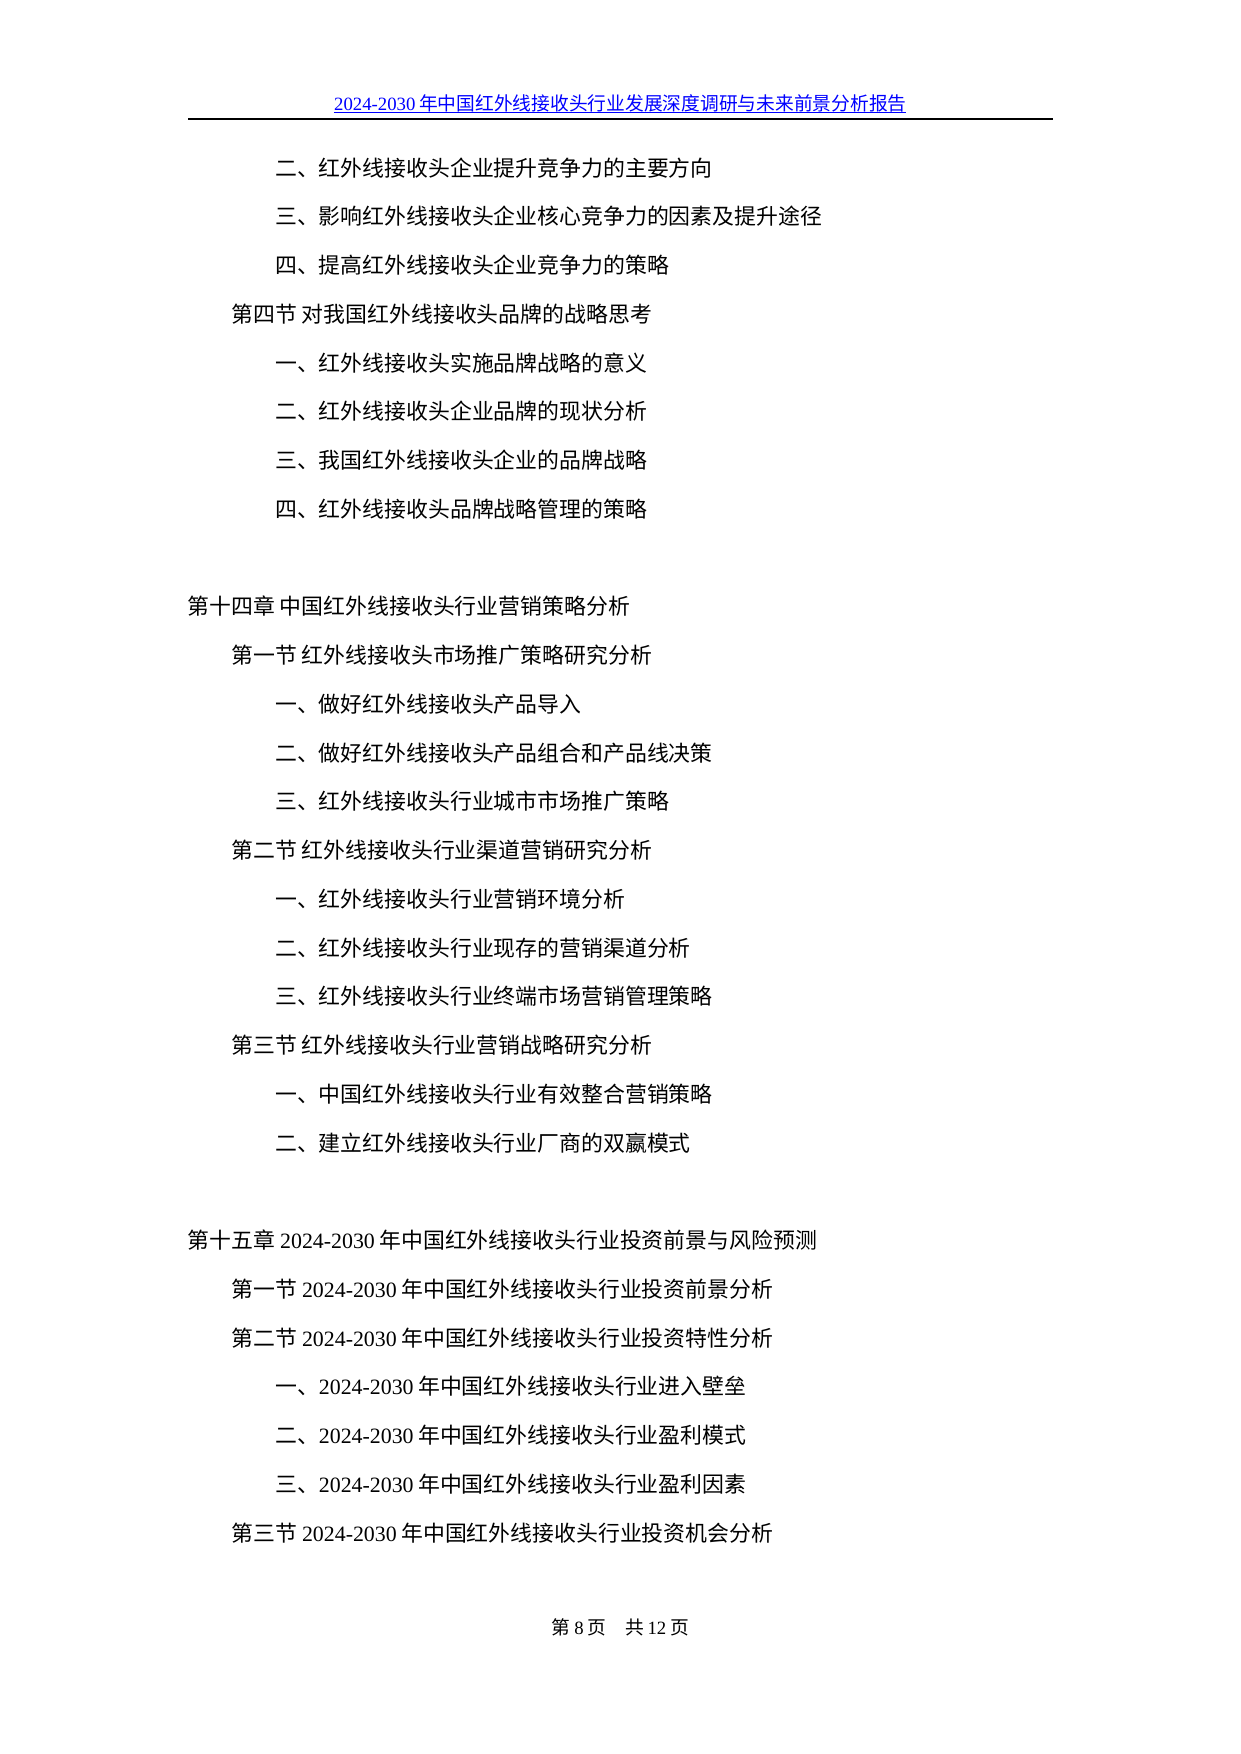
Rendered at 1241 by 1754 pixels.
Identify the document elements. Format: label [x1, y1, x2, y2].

text [187, 150, 1053, 1548]
